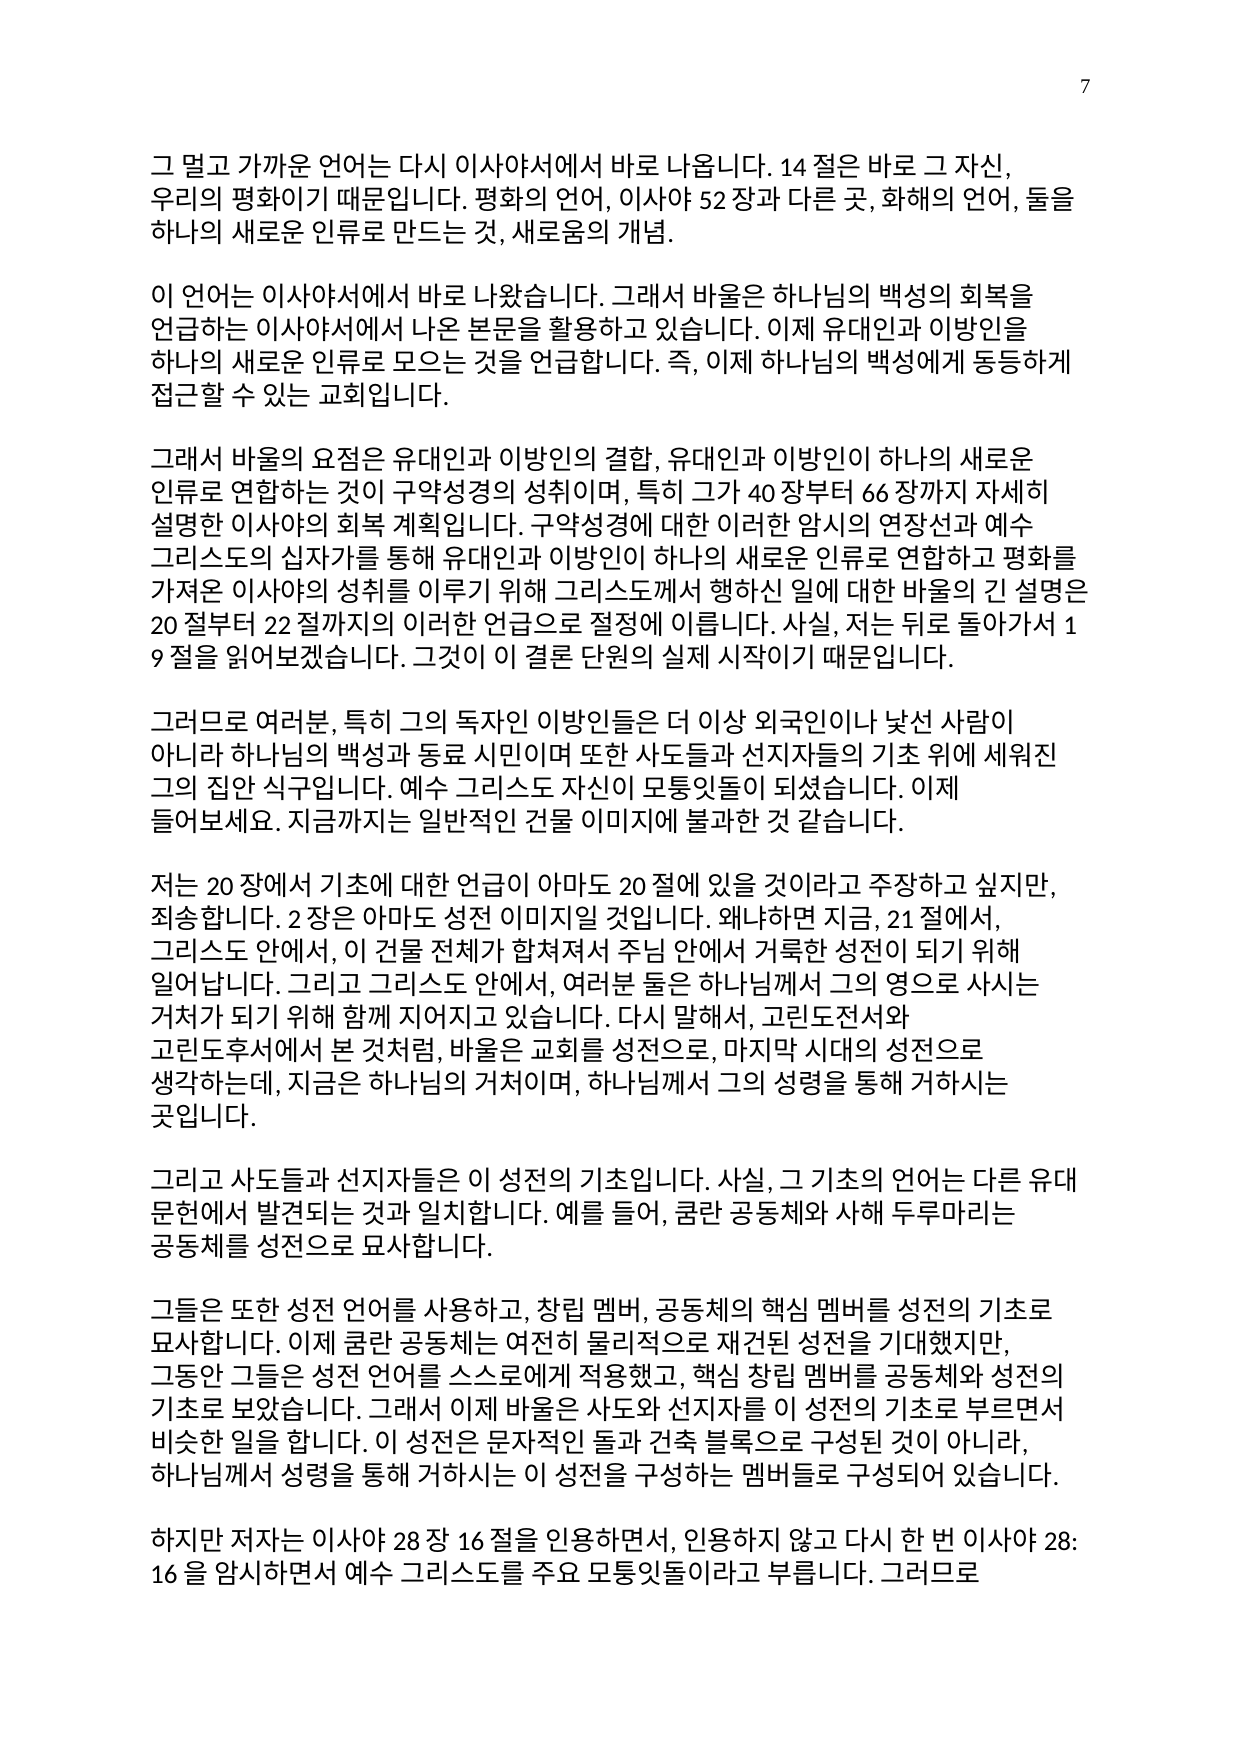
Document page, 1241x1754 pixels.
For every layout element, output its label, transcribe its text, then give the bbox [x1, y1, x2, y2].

text 그래서 바울의 요점은 유대인과 이방인의 결합, 유대인과 이방인이 하나의 새로운 인류로 연합하는 것이 구약성경의 성취이며, 특히 그가 40장부터 66장까지 자세히 설명한 이사야의 회복 계획입니다. 구약성경에 대한 이러한 암시의 연장선과 예수 그리스도의 십자가를 통해 유대인과 이방인이 하나의 새로운 인류로 연합하고 평화를 가져온 이사야의 성취를 이루기 위해 그리스도께서 행하신 일에 대한 바울의 긴 설명은 20절부터 22절까지의 이러한 언급으로 절정에 이릅니다. 사실, 저는 뒤로 돌아가서 19절을 읽어보겠습니다. 그것이 이 결론 단원의 실제 시작이기 때문입니다. [150, 443, 1090, 674]
text 저는 20장에서 기초에 대한 언급이 아마도 20절에 있을 것이라고 주장하고 싶지만, 죄송합니다. 2장은 아마도 성전 이미지일 것입니다. 왜냐하면 지금, 21절에서, 그리스도 안에서, 이 건물 전체가 합쳐져서 주님 안에서 거룩한 성전이 되기 위해 일어납니다. 그리고 그리스도 안에서, 여러분 둘은 하나님께서 그의 영으로 사시는 거처가 되기 위해 함께 지어지고 있습니다. 다시 말해서, 고린도전서와 고린도후서에서 본 것처럼, 바울은 교회를 성전으로, 마지막 시대의 성전으로 생각하는데, 지금은 하나님의 거처이며, 하나님께서 그의 성령을 통해 거하시는 곳입니다. [150, 869, 1090, 1133]
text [150, 1524, 1090, 1590]
text 그들은 또한 성전 언어를 사용하고, 창립 멤버, 공동체의 핵심 멤버를 성전의 기초로 묘사합니다. 이제 쿰란 공동체는 여전히 물리적으로 재건된 성전을 기대했지만, 그동안 그들은 성전 언어를 스스로에게 적용했고, 핵심 창립 멤버를 공동체와 성전의 기초로 보았습니다. 그래서 이제 바울은 사도와 선지자를 이 성전의 기초로 부르면서 비슷한 일을 합니다. 이 성전은 문자적인 돌과 건축 블록으로 구성된 것이 아니라, 하나님께서 성령을 통해 거하시는 이 성전을 구성하는 멤버들로 구성되어 있습니다. [150, 1294, 1090, 1493]
text 그러므로 여러분, 특히 그의 독자인 이방인들은 더 이상 외국인이나 낯선 사람이 아니라 하나님의 백성과 동료 시민이며 또한 사도들과 선지자들의 기초 위에 세워진 그의 집안 식구입니다. 예수 그리스도 자신이 모퉁잇돌이 되셨습니다. 이제 들어보세요. 지금까지는 일반적인 건물 이미지에 불과한 것 같습니다. [150, 706, 1090, 838]
text 그 멀고 가까운 언어는 다시 이사야서에서 바로 나옵니다. 14절은 바로 그 자신, 우리의 평화이기 때문입니다. 평화의 언어, 이사야 52장과 다른 곳, 화해의 언어, 둘을 하나의 새로운 인류로 만드는 것, 새로움의 개념. [150, 150, 1090, 249]
text 이 언어는 이사야서에서 바로 나왔습니다. 그래서 바울은 하나님의 백성의 회복을 언급하는 이사야서에서 나온 본문을 활용하고 있습니다. 이제 유대인과 이방인을 하나의 새로운 인류로 모으는 것을 언급합니다. 즉, 이제 하나님의 백성에게 동등하게 접근할 수 있는 교회입니다. [150, 280, 1090, 412]
text 그리고 사도들과 선지자들은 이 성전의 기초입니다. 사실, 그 기초의 언어는 다른 유대 문헌에서 발견되는 것과 일치합니다. 예를 들어, 쿰란 공동체와 사해 두루마리는 공동체를 성전으로 묘사합니다. [150, 1164, 1090, 1263]
